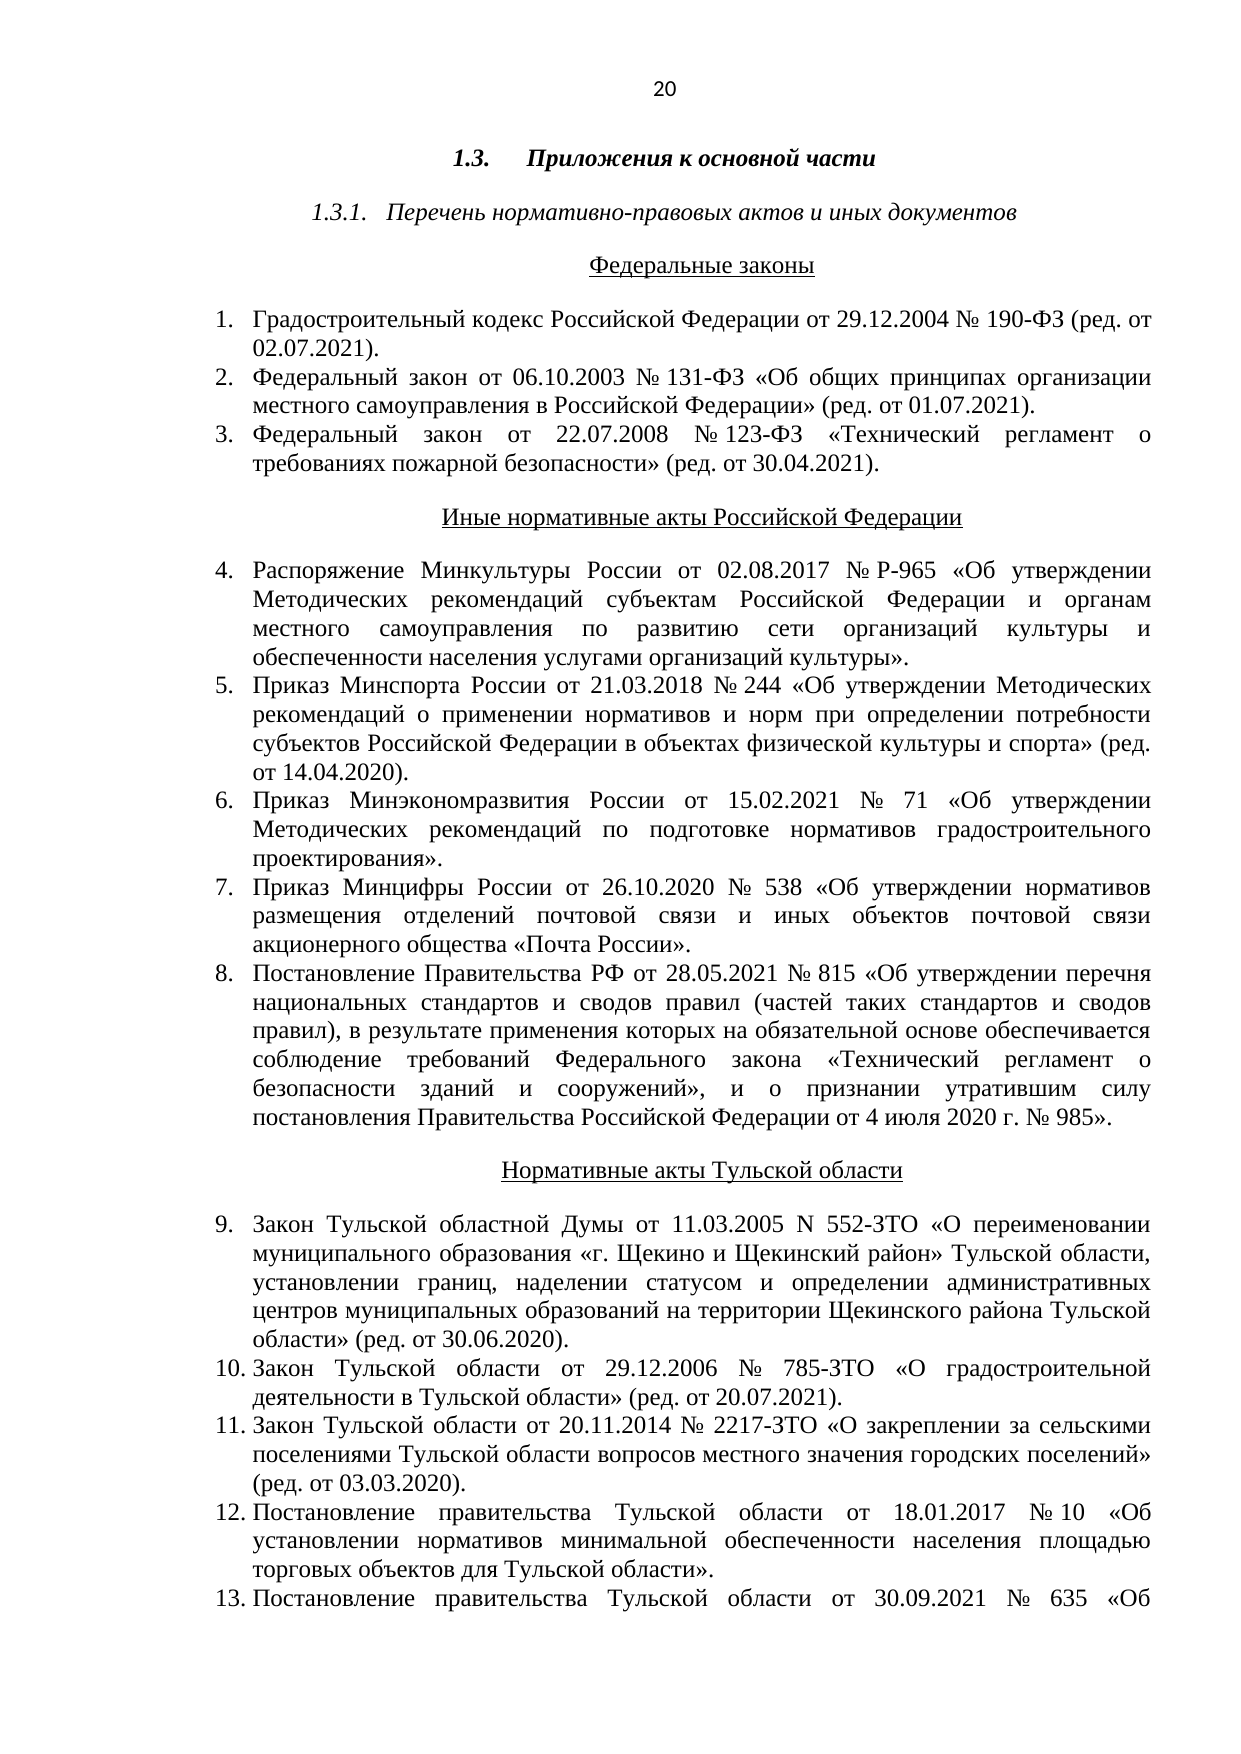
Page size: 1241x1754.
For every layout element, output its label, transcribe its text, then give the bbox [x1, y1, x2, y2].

list Градостроительный кодекс Российской Федерации от 29.12.2004 № 190-ФЗ (ред. от 02.07.2021). [215, 304, 1152, 362]
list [215, 1583, 1152, 1612]
list Иные нормативные акты Российской Федерации [252, 502, 1152, 531]
list Перечень нормативно-правовых актов и иных документов [176, 197, 1152, 226]
list Закон Тульской области от 29.12.2006 № 785-ЗТО «О градостроительной деятельности в Тульской области» (ред. от 20.07.2021). [215, 1353, 1152, 1411]
list Приказ Минэкономразвития России от 15.02.2021 № 71 «Об утверждении Методических рекомендаций по подготовке нормативов градостроительного проектирования». [215, 786, 1152, 872]
list Постановление Правительства РФ от 28.05.2021 № 815 «Об утверждении перечня национальных стандартов и сводов правил (частей таких стандартов и сводов правил), в результате применения которых на обязательной основе обеспечивается соблюдение требований Федерального закона «Технический регламент о безопасности зданий и сооружений», и о признании утратившим силу постановления Правительства Российской Федерации от 4 июля 2020 г. № 985». [215, 958, 1152, 1131]
list Федеральный закон от 06.10.2003 № 131-ФЗ «Об общих принципах организации местного самоуправления в Российской Федерации» (ред. от 01.07.2021). [215, 362, 1152, 419]
list Федеральный закон от 22.07.2008 № 123-ФЗ «Технический регламент о требованиях пожарной безопасности» (ред. от 30.04.2021). [215, 419, 1152, 477]
list Постановление правительства Тульской области от 18.01.2017 № 10 «Об установлении нормативов минимальной обеспеченности населения площадью торговых объектов для Тульской области». [215, 1497, 1152, 1583]
list Распоряжение Минкультуры России от 02.08.2017 № Р-965 «Об утверждении Методических рекомендаций субъектам Российской Федерации и органам местного самоуправления по развитию сети организаций культуры и обеспеченности населения услугами организаций культуры». [215, 556, 1152, 671]
list Федеральные законы [252, 251, 1152, 279]
list Приказ Минцифры России от 26.10.2020 № 538 «Об утверждении нормативов размещения отделений почтовой связи и иных объектов почтовой связи акционерного общества «Почта России». [215, 872, 1152, 958]
list Закон Тульской областной Думы от 11.03.2005 N 552-ЗТО «О переименовании муниципального образования «г. Щекино и Щекинский район» Тульской области, установлении границ, наделении статусом и определении административных центров муниципальных образований на территории Щекинского района Тульской области» (ред. от 30.06.2020). [215, 1209, 1152, 1353]
list Приложения к основной части [177, 143, 1152, 172]
list Приказ Минспорта России от 21.03.2018 № 244 «Об утверждении Методических рекомендаций о применении нормативов и норм при определении потребности субъектов Российской Федерации в объектах физической культуры и спорта» (ред. от 14.04.2020). [215, 671, 1152, 786]
list Закон Тульской области от 20.11.2014 № 2217-ЗТО «О закреплении за сельскими поселениями Тульской области вопросов местного значения городских поселений» (ред. от 03.03.2020). [215, 1411, 1152, 1497]
list Нормативные акты Тульской области [252, 1156, 1152, 1184]
